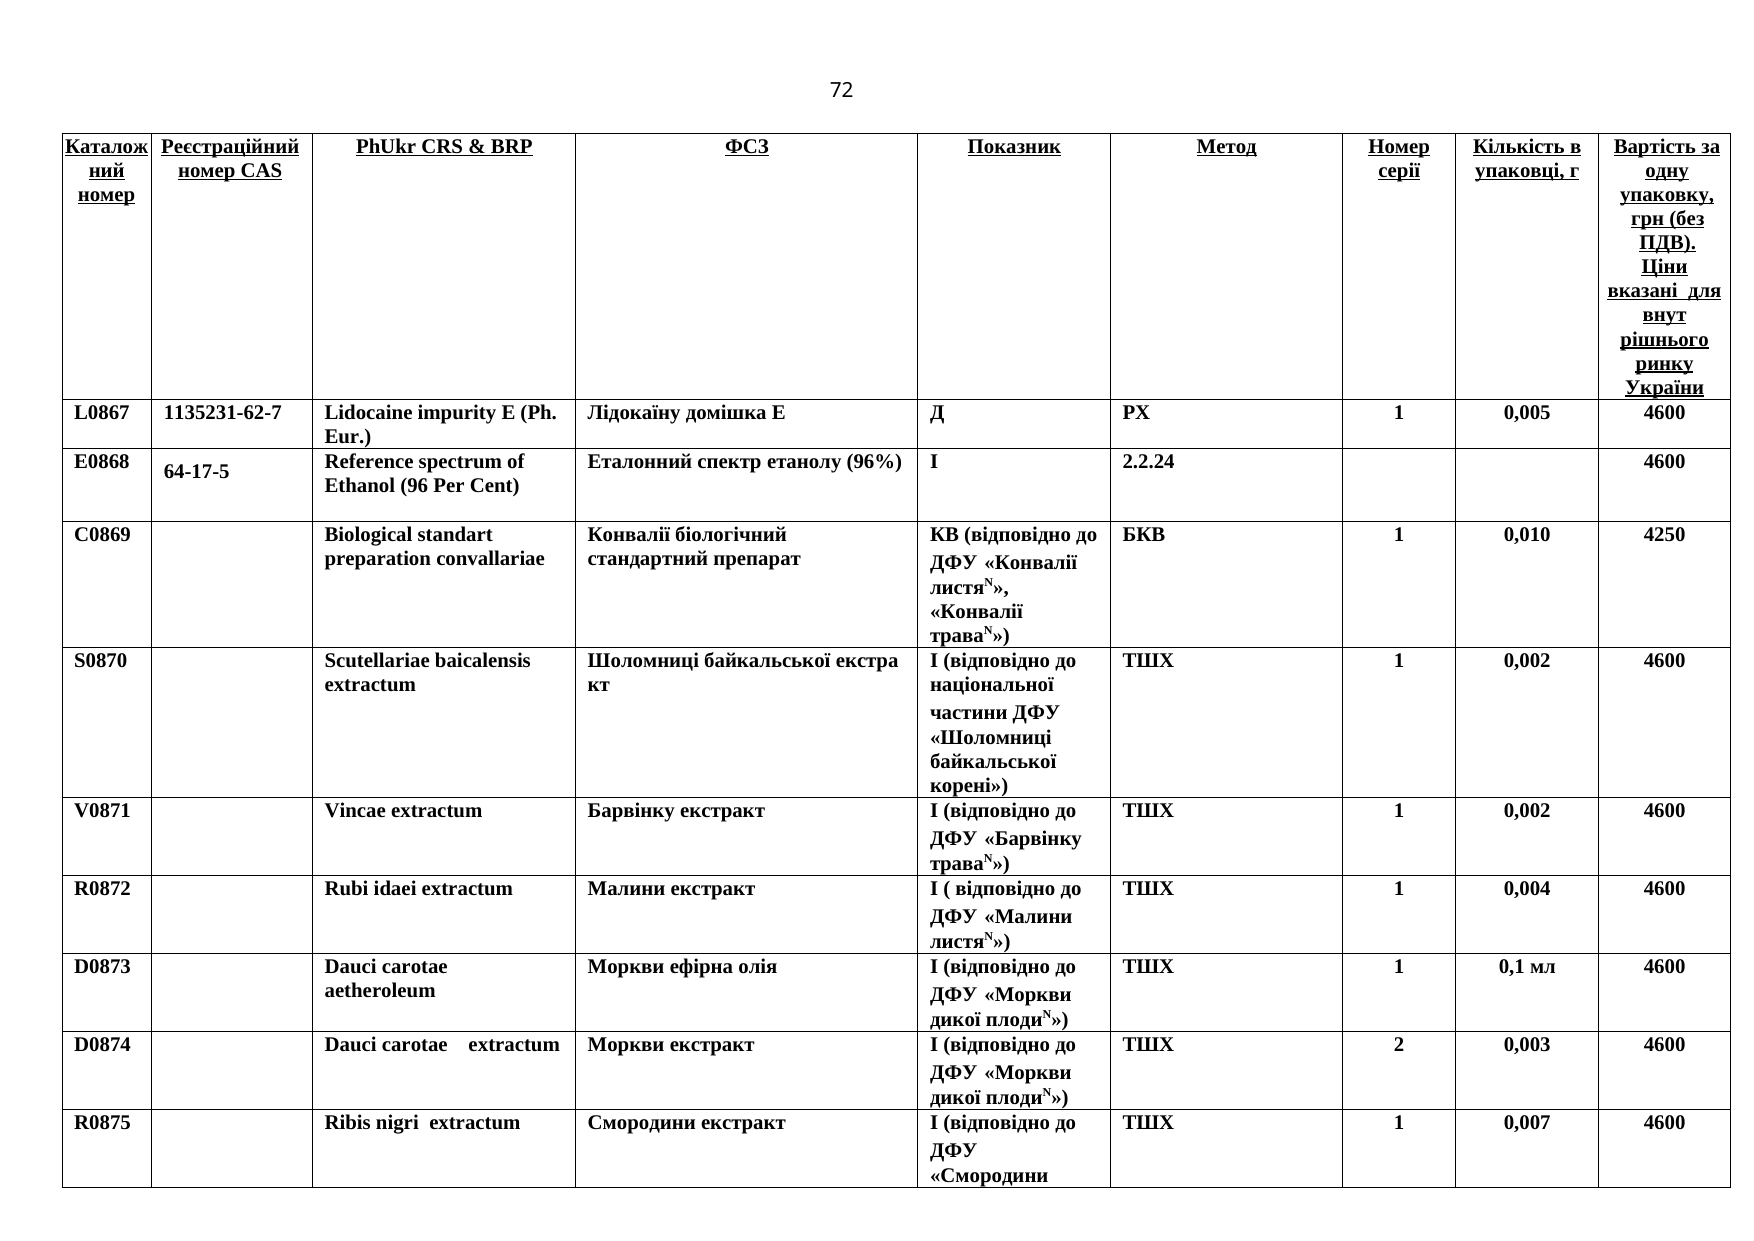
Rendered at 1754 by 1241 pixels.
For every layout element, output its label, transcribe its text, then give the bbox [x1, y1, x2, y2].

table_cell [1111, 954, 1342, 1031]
table_header Вартість за одну упаковку, грн (без ПДВ). Ціни вказані для внутрішнього ринку України [1599, 134, 1730, 399]
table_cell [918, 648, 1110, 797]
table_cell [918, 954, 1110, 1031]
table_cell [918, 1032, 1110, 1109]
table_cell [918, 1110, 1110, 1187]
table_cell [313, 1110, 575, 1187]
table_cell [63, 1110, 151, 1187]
table_header PhUkr CRS & BRP [313, 134, 575, 399]
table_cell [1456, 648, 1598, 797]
table_header Каталожний номер [63, 134, 151, 399]
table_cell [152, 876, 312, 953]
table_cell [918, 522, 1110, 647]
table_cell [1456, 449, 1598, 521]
table_header Кількість в упаковці, г [1456, 134, 1598, 399]
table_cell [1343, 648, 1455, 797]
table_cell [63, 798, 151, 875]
table_header Реєстраційний номер CAS [152, 134, 312, 399]
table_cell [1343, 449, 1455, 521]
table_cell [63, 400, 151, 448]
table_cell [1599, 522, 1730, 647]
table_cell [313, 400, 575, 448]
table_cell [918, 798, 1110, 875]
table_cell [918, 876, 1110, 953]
table_header ФСЗ [576, 134, 917, 399]
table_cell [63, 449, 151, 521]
table_header Показник [918, 134, 1110, 399]
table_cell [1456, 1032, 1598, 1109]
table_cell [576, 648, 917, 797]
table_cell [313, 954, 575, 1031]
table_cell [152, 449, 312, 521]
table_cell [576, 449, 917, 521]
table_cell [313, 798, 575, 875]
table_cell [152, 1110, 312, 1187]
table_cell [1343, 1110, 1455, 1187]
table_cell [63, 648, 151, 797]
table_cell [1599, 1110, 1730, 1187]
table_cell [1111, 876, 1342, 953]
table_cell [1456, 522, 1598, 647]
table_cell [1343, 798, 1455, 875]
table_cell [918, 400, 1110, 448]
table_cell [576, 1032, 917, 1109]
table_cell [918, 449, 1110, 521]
table_header Номер серії [1343, 134, 1455, 399]
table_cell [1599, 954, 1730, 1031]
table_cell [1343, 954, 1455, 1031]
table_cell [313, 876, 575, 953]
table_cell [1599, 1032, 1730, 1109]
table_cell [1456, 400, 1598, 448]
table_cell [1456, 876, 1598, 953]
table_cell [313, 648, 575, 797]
table_header Метод [1111, 134, 1342, 399]
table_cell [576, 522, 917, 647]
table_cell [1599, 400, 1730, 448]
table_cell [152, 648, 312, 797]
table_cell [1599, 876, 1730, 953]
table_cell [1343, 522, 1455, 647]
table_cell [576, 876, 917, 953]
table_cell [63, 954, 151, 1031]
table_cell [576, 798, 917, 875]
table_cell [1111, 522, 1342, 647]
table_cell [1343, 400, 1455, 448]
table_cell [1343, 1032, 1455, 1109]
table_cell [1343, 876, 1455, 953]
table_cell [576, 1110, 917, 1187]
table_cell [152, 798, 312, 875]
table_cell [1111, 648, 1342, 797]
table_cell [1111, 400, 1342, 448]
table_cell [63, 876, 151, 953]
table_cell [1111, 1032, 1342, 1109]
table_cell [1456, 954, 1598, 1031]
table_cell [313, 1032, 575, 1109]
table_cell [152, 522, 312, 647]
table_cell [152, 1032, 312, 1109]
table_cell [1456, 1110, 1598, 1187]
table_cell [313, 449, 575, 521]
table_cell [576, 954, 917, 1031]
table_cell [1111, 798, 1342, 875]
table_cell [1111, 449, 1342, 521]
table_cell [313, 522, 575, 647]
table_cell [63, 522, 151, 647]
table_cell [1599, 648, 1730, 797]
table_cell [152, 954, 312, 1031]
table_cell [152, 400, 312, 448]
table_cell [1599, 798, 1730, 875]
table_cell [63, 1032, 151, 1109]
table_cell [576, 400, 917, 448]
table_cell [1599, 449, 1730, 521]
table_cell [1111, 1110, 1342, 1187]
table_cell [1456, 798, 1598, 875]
